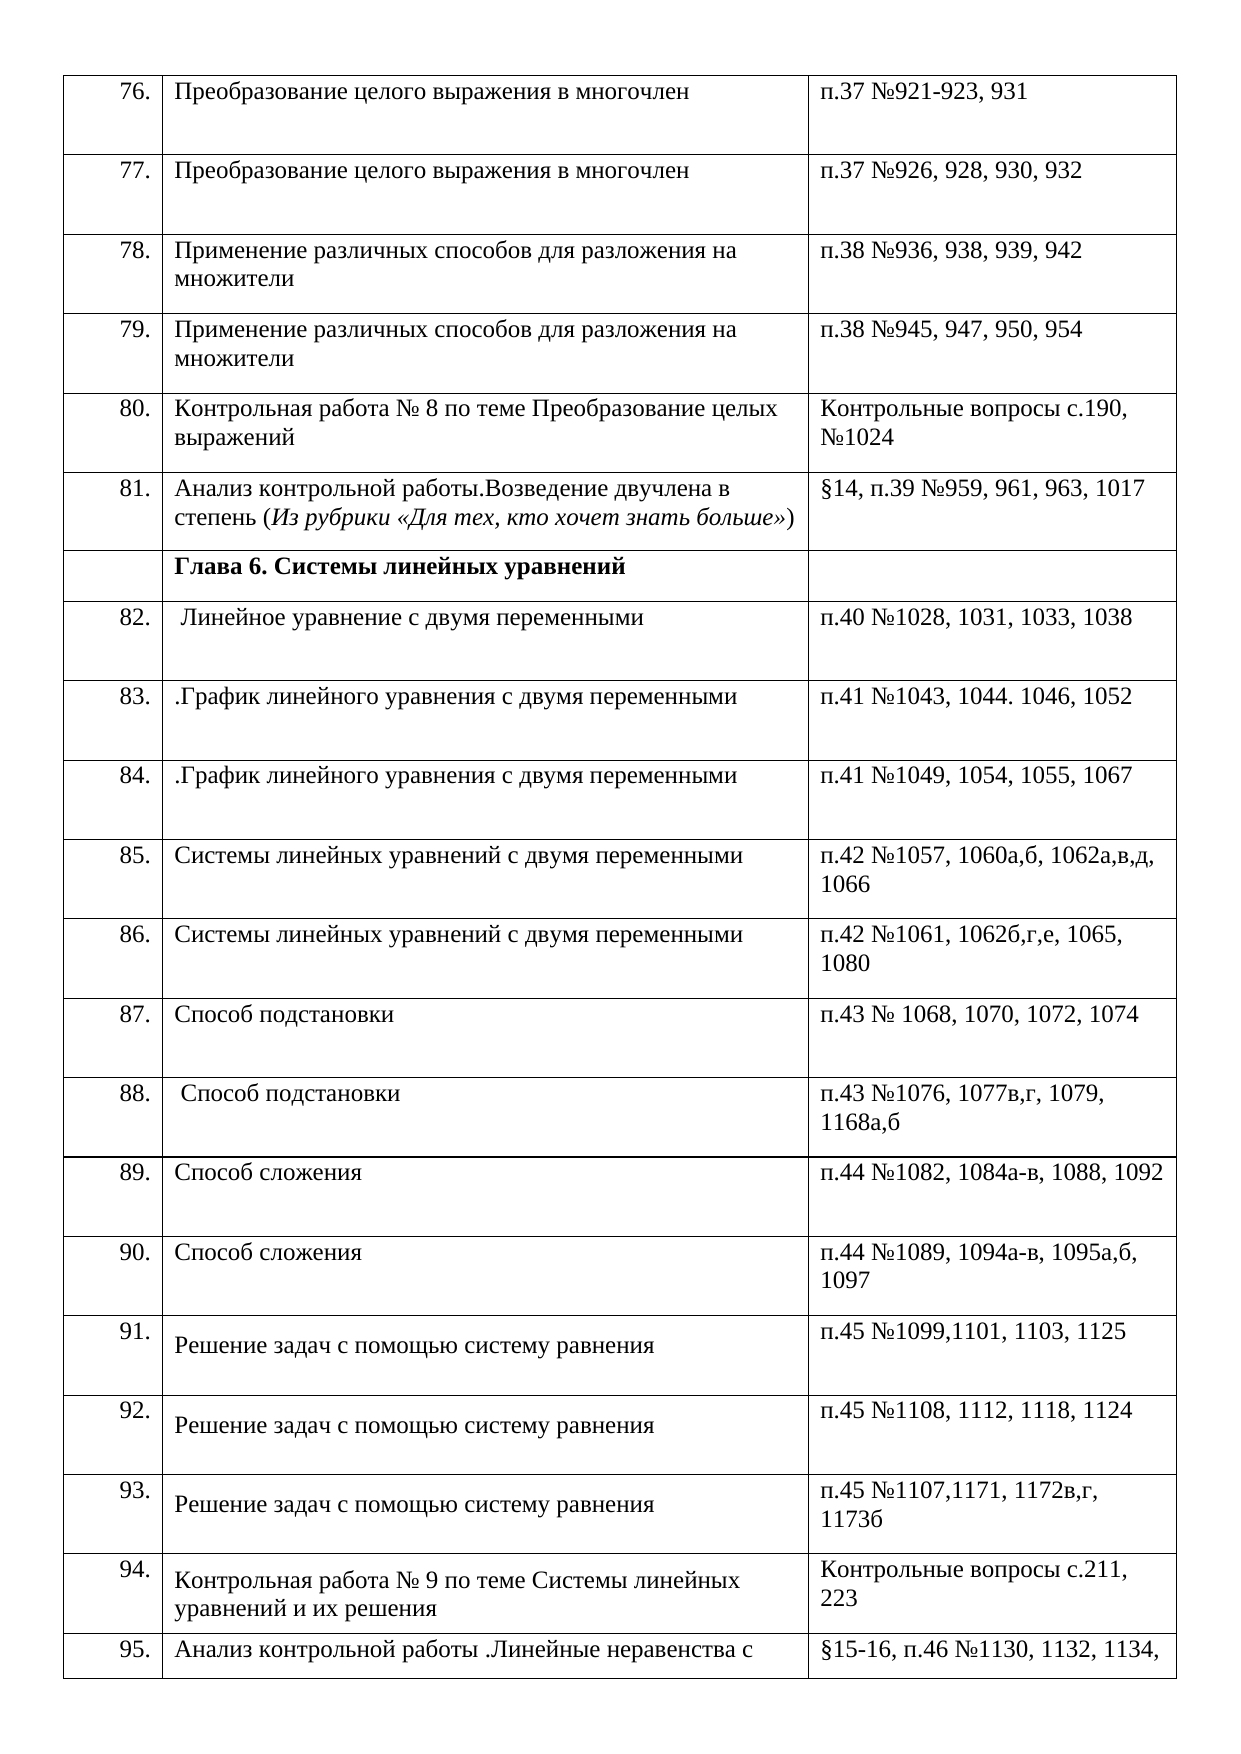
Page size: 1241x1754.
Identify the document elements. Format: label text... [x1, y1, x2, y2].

table_cell [64, 155, 162, 234]
table_cell [64, 1316, 162, 1394]
table_cell Применение различных способов для разложения на множители [163, 314, 808, 392]
table_cell [64, 602, 162, 680]
table_cell Способ сложения [163, 1237, 808, 1315]
table_cell Способ сложения [163, 1158, 808, 1236]
table_cell Применение различных способов для разложения на множители [163, 235, 808, 313]
table_cell [64, 235, 162, 313]
table_cell [64, 76, 162, 154]
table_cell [163, 1634, 808, 1678]
table_cell [64, 1554, 162, 1633]
table_cell п.42 №1057, 1060а,б, 1062а,в,д, 1066 [809, 840, 1176, 918]
table_cell Системы линейных уравнений с двумя переменными [163, 919, 808, 998]
table_cell [64, 761, 162, 839]
table_cell [64, 314, 162, 392]
table_cell [64, 919, 162, 998]
table_cell п.45 №1108, 1112, 1118, 1124 [809, 1396, 1176, 1474]
table_cell [64, 1237, 162, 1315]
table_cell Контрольные вопросы с.211, 223 [809, 1554, 1176, 1633]
table_cell п.44 №1089, 1094а-в, 1095а,б, 1097 [809, 1237, 1176, 1315]
table_cell [64, 1475, 162, 1553]
table_cell п.41 №1049, 1054, 1055, 1067 [809, 761, 1176, 839]
table_cell Преобразование целого выражения в многочлен [163, 155, 808, 234]
table_cell п.42 №1061, 1062б,г,е, 1065, 1080 [809, 919, 1176, 998]
table_cell [64, 551, 162, 601]
table_cell п.37 №921-923, 931 [809, 76, 1176, 154]
table_cell п.43 №1076, 1077в,г, 1079, 1168а,б [809, 1078, 1176, 1156]
table_cell [64, 394, 162, 472]
table_cell Способ подстановки [163, 999, 808, 1077]
table_cell п.45 №1099,1101, 1103, 1125 [809, 1316, 1176, 1394]
table_cell Преобразование целого выражения в многочлен [163, 76, 808, 154]
table_cell [64, 1396, 162, 1474]
table_cell п.44 №1082, 1084а-в, 1088, 1092 [809, 1158, 1176, 1236]
table_cell Решение задач с помощью систему равнения [163, 1475, 808, 1553]
table_cell .График линейного уравнения с двумя переменными [163, 761, 808, 839]
table_cell [64, 1634, 162, 1678]
table_cell Контрольная работа № 8 по теме Преобразование целых выражений [163, 394, 808, 472]
table_cell [64, 840, 162, 918]
table_cell Анализ контрольной работы.Возведение двучлена в степень (Из рубрики «Для тех, кто хочет знать больше») [163, 473, 808, 550]
table_cell п.43 № 1068, 1070, 1072, 1074 [809, 999, 1176, 1077]
table_cell п.38 №945, 947, 950, 954 [809, 314, 1176, 392]
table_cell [809, 1634, 1176, 1678]
table_cell п.40 №1028, 1031, 1033, 1038 [809, 602, 1176, 680]
table_cell [64, 681, 162, 759]
table_cell .График линейного уравнения с двумя переменными [163, 681, 808, 759]
table_cell п.45 №1107,1171, 1172в,г, 1173б [809, 1475, 1176, 1553]
table_cell [809, 551, 1176, 601]
table_cell [64, 999, 162, 1077]
table_cell Линейное уравнение с двумя переменными [163, 602, 808, 680]
table_cell §14, п.39 №959, 961, 963, 1017 [809, 473, 1176, 550]
table_cell [64, 1158, 162, 1236]
table_cell п.41 №1043, 1044. 1046, 1052 [809, 681, 1176, 759]
table_cell [64, 1078, 162, 1156]
table_cell Способ подстановки [163, 1078, 808, 1156]
table_cell [64, 473, 162, 550]
table_cell Контрольные вопросы с.190, №1024 [809, 394, 1176, 472]
table_cell Контрольная работа № 9 по теме Системы линейных уравнений и их решения [163, 1554, 808, 1633]
table_cell п.38 №936, 938, 939, 942 [809, 235, 1176, 313]
table_cell Решение задач с помощью систему равнения [163, 1316, 808, 1394]
table_cell Системы линейных уравнений с двумя переменными [163, 840, 808, 918]
table_cell Глава 6. Системы линейных уравнений [163, 551, 808, 601]
table_cell п.37 №926, 928, 930, 932 [809, 155, 1176, 234]
table_cell Решение задач с помощью систему равнения [163, 1396, 808, 1474]
